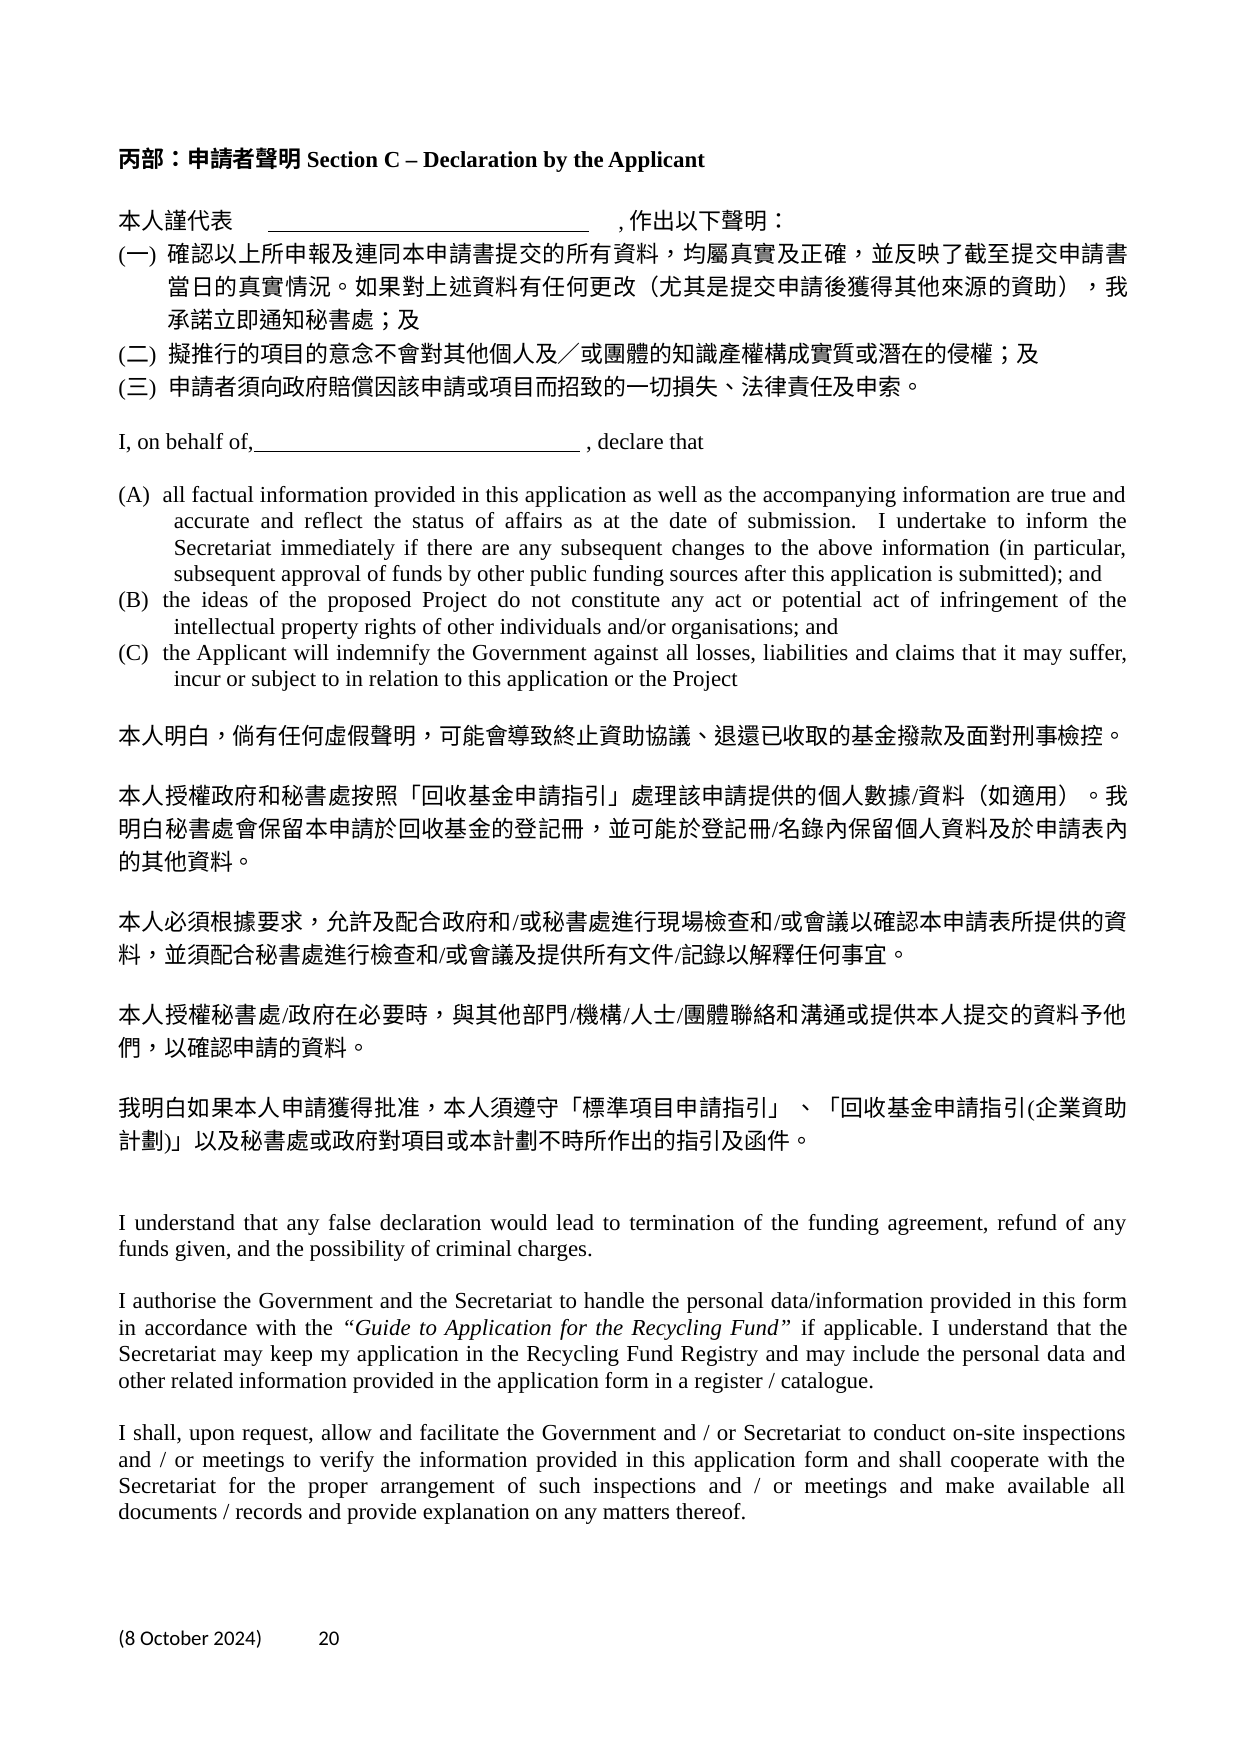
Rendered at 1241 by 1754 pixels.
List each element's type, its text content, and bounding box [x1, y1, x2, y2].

text I understand that any false declaration would lead to termination of the funding agreement, refund of any funds given, and the possibility of criminal charges. [118, 1208, 1128, 1261]
text 本人謹代表 , 作出以下聲明： [118, 202, 1128, 236]
text I authorise the Government and the Secretariat to handle the personal data/information provided in this form in accordance with the “Guide to Application for the Recycling Fund” if applicable. I understand that the Secretariat may keep my application in the Recycling Fund Registry and may include the personal data and other related information provided in the application form in a register / catalogue. [118, 1288, 1128, 1393]
subtitle 丙部：申請者聲明 Section C – Declaration by the Applicant [118, 139, 1128, 176]
list 申請者須向政府賠償因該申請或項目而招致的一切損失、法律責任及申索。 [118, 369, 1128, 402]
list 確認以上所申報及連同本申請書提交的所有資料，均屬真實及正確，並反映了截至提交申請書當日的真實情況。如果對上述資料有任何更改（尤其是提交申請後獲得其他來源的資助），我承諾立即通知秘書處；及 [118, 236, 1128, 335]
list the Applicant will indemnify the Government against all losses, liabilities and claims that it may suffer, incur or subject to in relation to this application or the Project [118, 639, 1128, 692]
text I, on behalf of, , declare that [118, 428, 1128, 454]
list all factual information provided in this application as well as the accompanying information are true and accurate and reflect the status of affairs as at the date of submission. I undertake to inform the Secretariat immediately if there are any subsequent changes to the above information (in particular, subsequent approval of funds by other public funding sources after this application is submitted); and [118, 481, 1128, 586]
text 本人必須根據要求，允許及配合政府和/或秘書處進行現場檢查和/或會議以確認本申請表所提供的資料，並須配合秘書處進行檢查和/或會議及提供所有文件/記錄以解釋任何事宜。 [118, 904, 1128, 970]
text I shall, upon request, allow and facilitate the Government and / or Secretariat to conduct on-site inspections and / or meetings to verify the information provided in this application form and shall cooperate with the Secretariat for the proper arrangement of such inspections and / or meetings and make available all documents / records and provide explanation on any matters thereof. [118, 1419, 1128, 1525]
text 本人明白，倘有任何虛假聲明，可能會導致終止資助協議、退還已收取的基金撥款及面對刑事檢控。 [118, 718, 1128, 751]
list the ideas of the proposed Project do not constitute any act or potential act of infringement of the intellectual property rights of other individuals and/or organisations; and [118, 586, 1128, 639]
text 本人授權秘書處/政府在必要時，與其他部門/機構/人士/團體聯絡和溝通或提供本人提交的資料予他們，以確認申請的資料。 [118, 997, 1128, 1063]
text 本人授權政府和秘書處按照「回收基金申請指引」處理該申請提供的個人數據/資料（如適用）。我明白秘書處會保留本申請於回收基金的登記冊，並可能於登記冊/名錄內保留個人資料及於申請表內的其他資料。 [118, 778, 1128, 877]
list 擬推行的項目的意念不會對其他個人及／或團體的知識產權構成實質或潛在的侵權；及 [118, 335, 1128, 369]
text 我明白如果本人申請獲得批准，本人須遵守「標準項目申請指引」、「回收基金申請指引(企業資助計劃)」以及秘書處或政府對項目或本計劃不時所作出的指引及函件。 [118, 1089, 1128, 1156]
